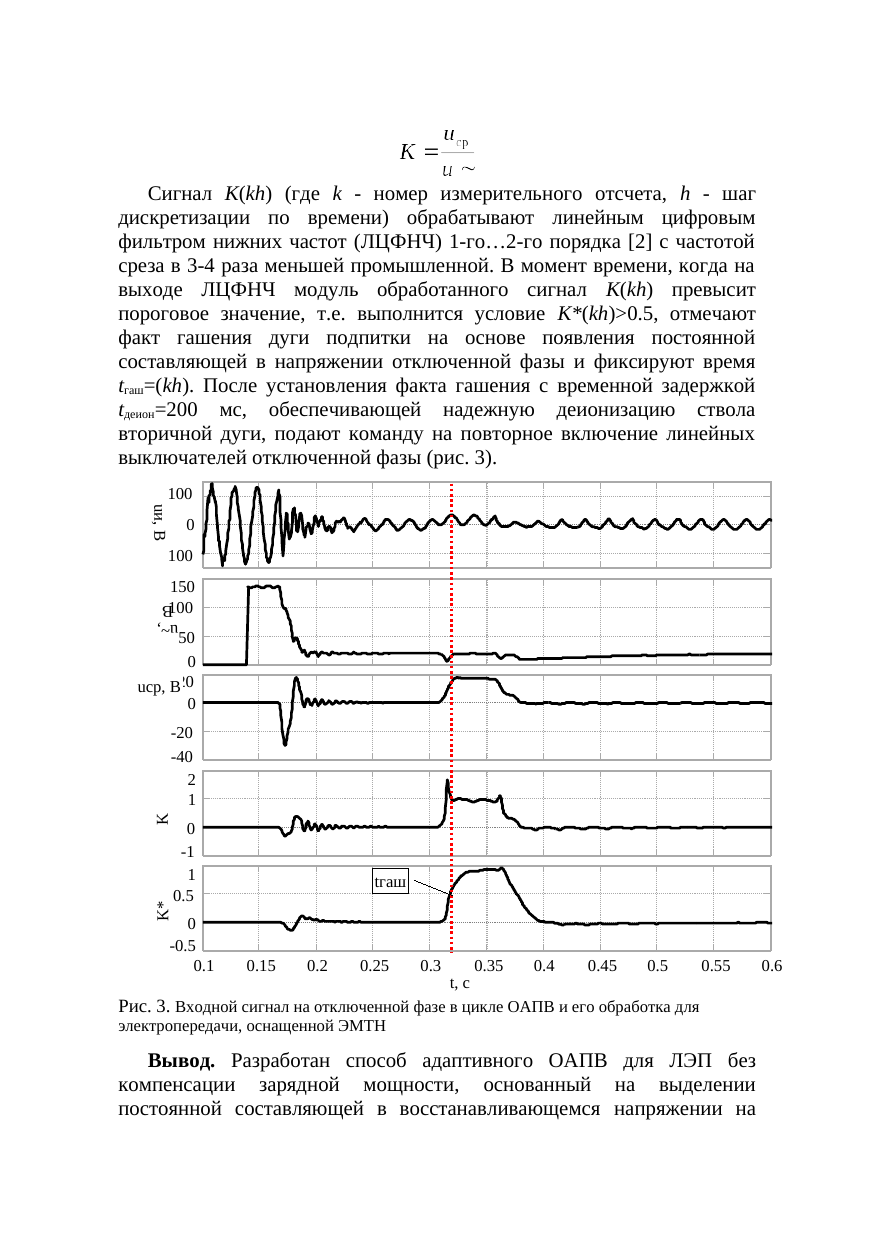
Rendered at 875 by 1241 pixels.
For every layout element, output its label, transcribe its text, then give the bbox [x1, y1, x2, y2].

text Рис. 3. Входной сигнал на отключенной фазе в цикле ОАПВ и его обработка для электропередачи, оснащенной ЭМТН [118, 994, 756, 1035]
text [118, 1048, 756, 1120]
text Сигнал K(kh) (где k - номер измерительного отсчета, h - шаг дискретизации по времени) обрабатывают линейным цифровым фильтром нижних частот (ЛЦФНЧ) 1-го…2-го порядка [2] с частотой среза в 3-4 раза меньшей промышленной. В момент времени, когда на выходе ЛЦФНЧ модуль обработанного сигнал K(kh) превысит пороговое значение, т.е. выполнится условие K*(kh)>0.5, отмечают факт гашения дуги подпитки на основе появления постоянной составляющей в напряжении отключенной фазы и фиксируют время tгаш=(kh). После установления факта гашения с временной задержкой tдеион=200 мс, обеспечивающей надежную деионизацию ствола вторичной дуги, подают команду на повторное включение линейных выключателей отключенной фазы (рис. 3). [118, 181, 756, 469]
